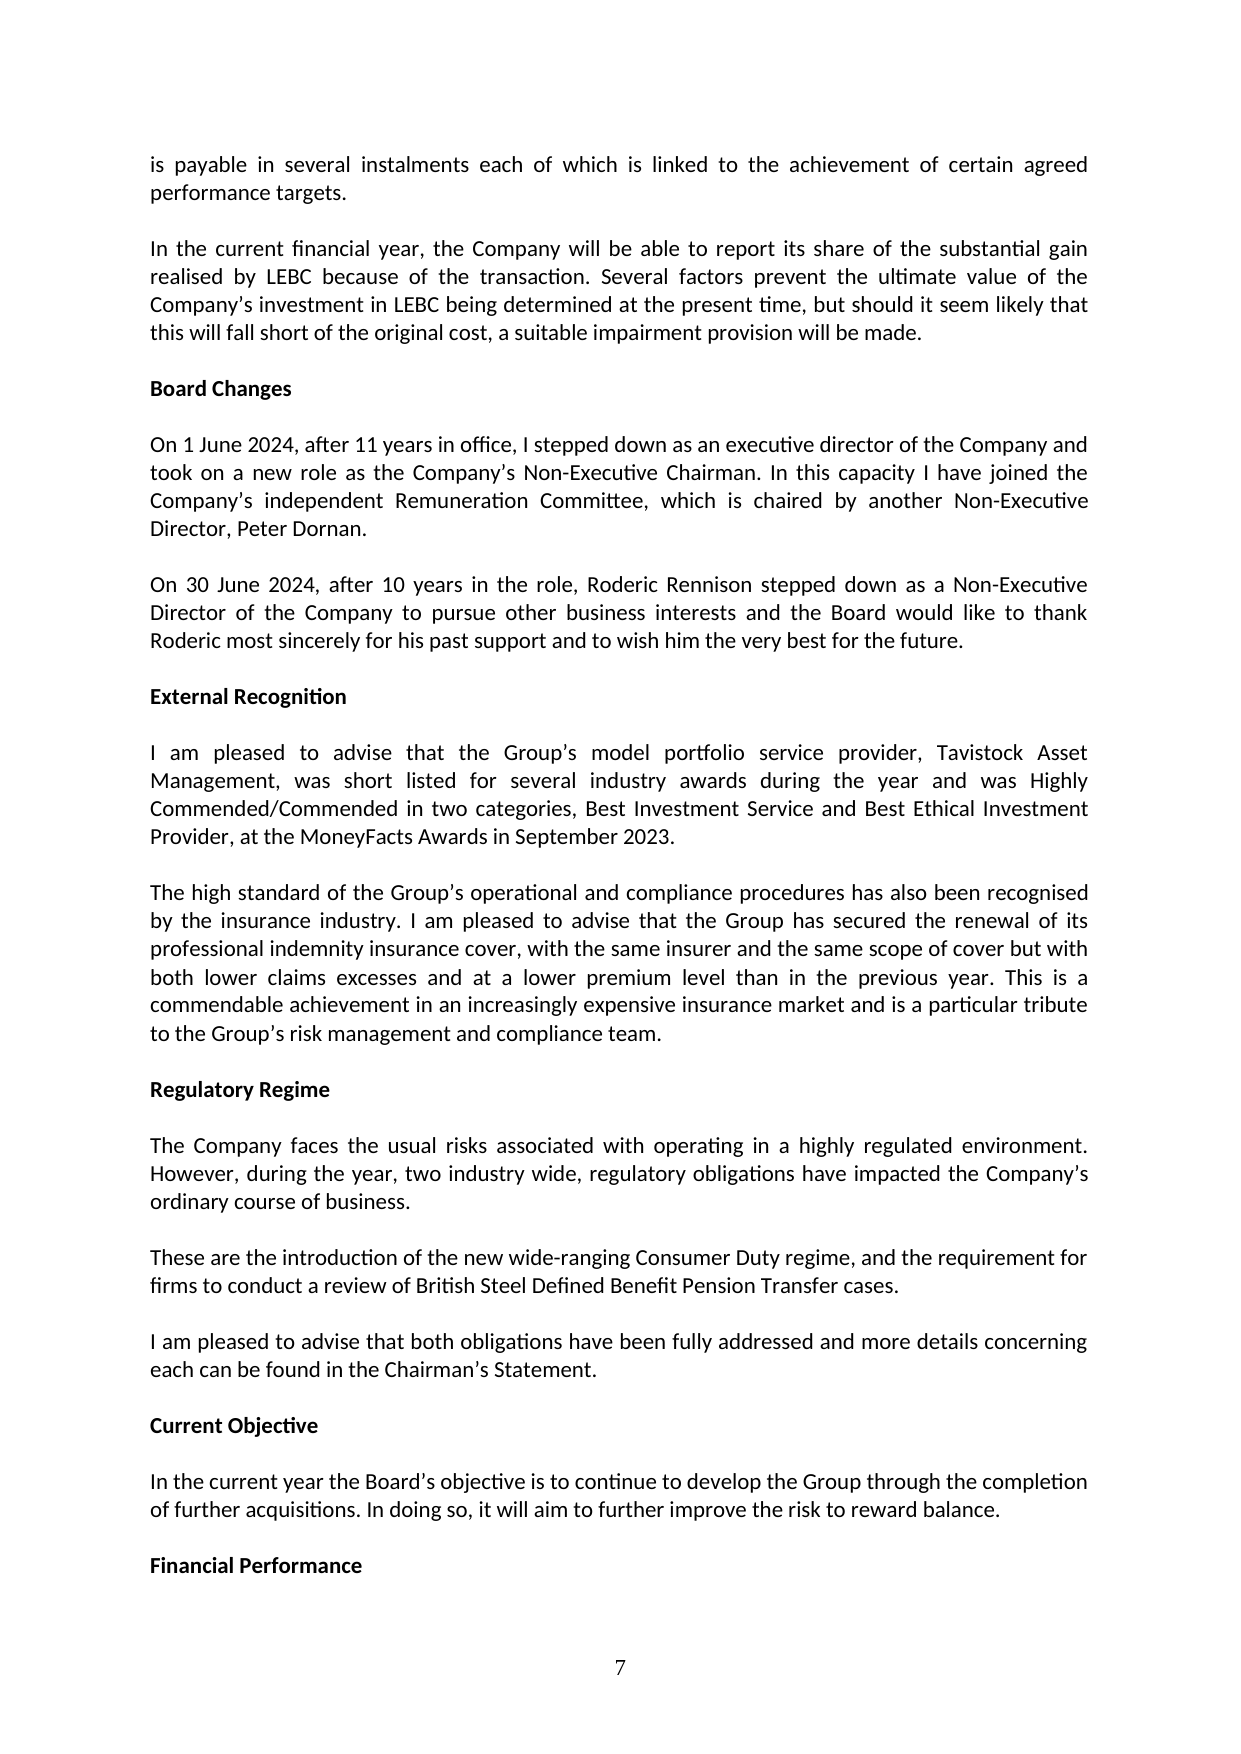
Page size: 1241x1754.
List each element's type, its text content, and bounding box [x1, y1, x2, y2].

text The Company faces the usual risks associated with operating in a highly regulated environment. However, during the year, two industry wide, regulatory obligations have impacted the Company’s ordinary course of business. [150, 1131, 1090, 1215]
text I am pleased to advise that both obligations have been fully addressed and more details concerning each can be found in the Chairman’s Statement. [150, 1327, 1090, 1383]
text On 30 June 2024, after 10 years in the role, Roderic Rennison stepped down as a Non-Executive Director of the Company to pursue other business interests and the Board would like to thank Roderic most sincerely for his past support and to wish him the very best for the future. [150, 570, 1090, 654]
text On 1 June 2024, after 11 years in office, I stepped down as an executive director of the Company and took on a new role as the Company’s Non-Executive Chairman. In this capacity I have joined the Company’s independent Remuneration Committee, which is chaired by another Non-Executive Director, Peter Dornan. [150, 430, 1090, 542]
text In the current year the Board’s objective is to continue to develop the Group through the completion of further acquisitions. In doing so, it will aim to further improve the risk to reward balance. [150, 1467, 1090, 1523]
text In the current financial year, the Company will be able to report its share of the substantial gain realised by LEBC because of the transaction. Several factors prevent the ultimate value of the Company’s investment in LEBC being determined at the present time, but should it seem likely that this will fall short of the original cost, a suitable impairment provision will be made. [150, 234, 1090, 346]
text External Recognition [150, 682, 1090, 710]
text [150, 150, 1090, 206]
text These are the introduction of the new wide-ranging Consumer Duty regime, and the requirement for firms to conduct a review of British Steel Defined Benefit Pension Transfer cases. [150, 1243, 1090, 1299]
text The high standard of the Group’s operational and compliance procedures has also been recognised by the insurance industry. I am pleased to advise that the Group has secured the renewal of its professional indemnity insurance cover, with the same insurer and the same scope of cover but with both lower claims excesses and at a lower premium level than in the previous year. This is a commendable achievement in an increasingly expensive insurance market and is a particular tribute to the Group’s risk management and compliance team. [150, 878, 1090, 1047]
text Board Changes [150, 374, 1090, 402]
text Current Objective [150, 1411, 1090, 1439]
text Financial Performance [150, 1551, 1090, 1579]
text I am pleased to advise that the Group’s model portfolio service provider, Tavistock Asset Management, was short listed for several industry awards during the year and was Highly Commended/Commended in two categories, Best Investment Service and Best Ethical Investment Provider, at the MoneyFacts Awards in September 2023. [150, 738, 1090, 851]
text Regulatory Regime [150, 1075, 1090, 1103]
